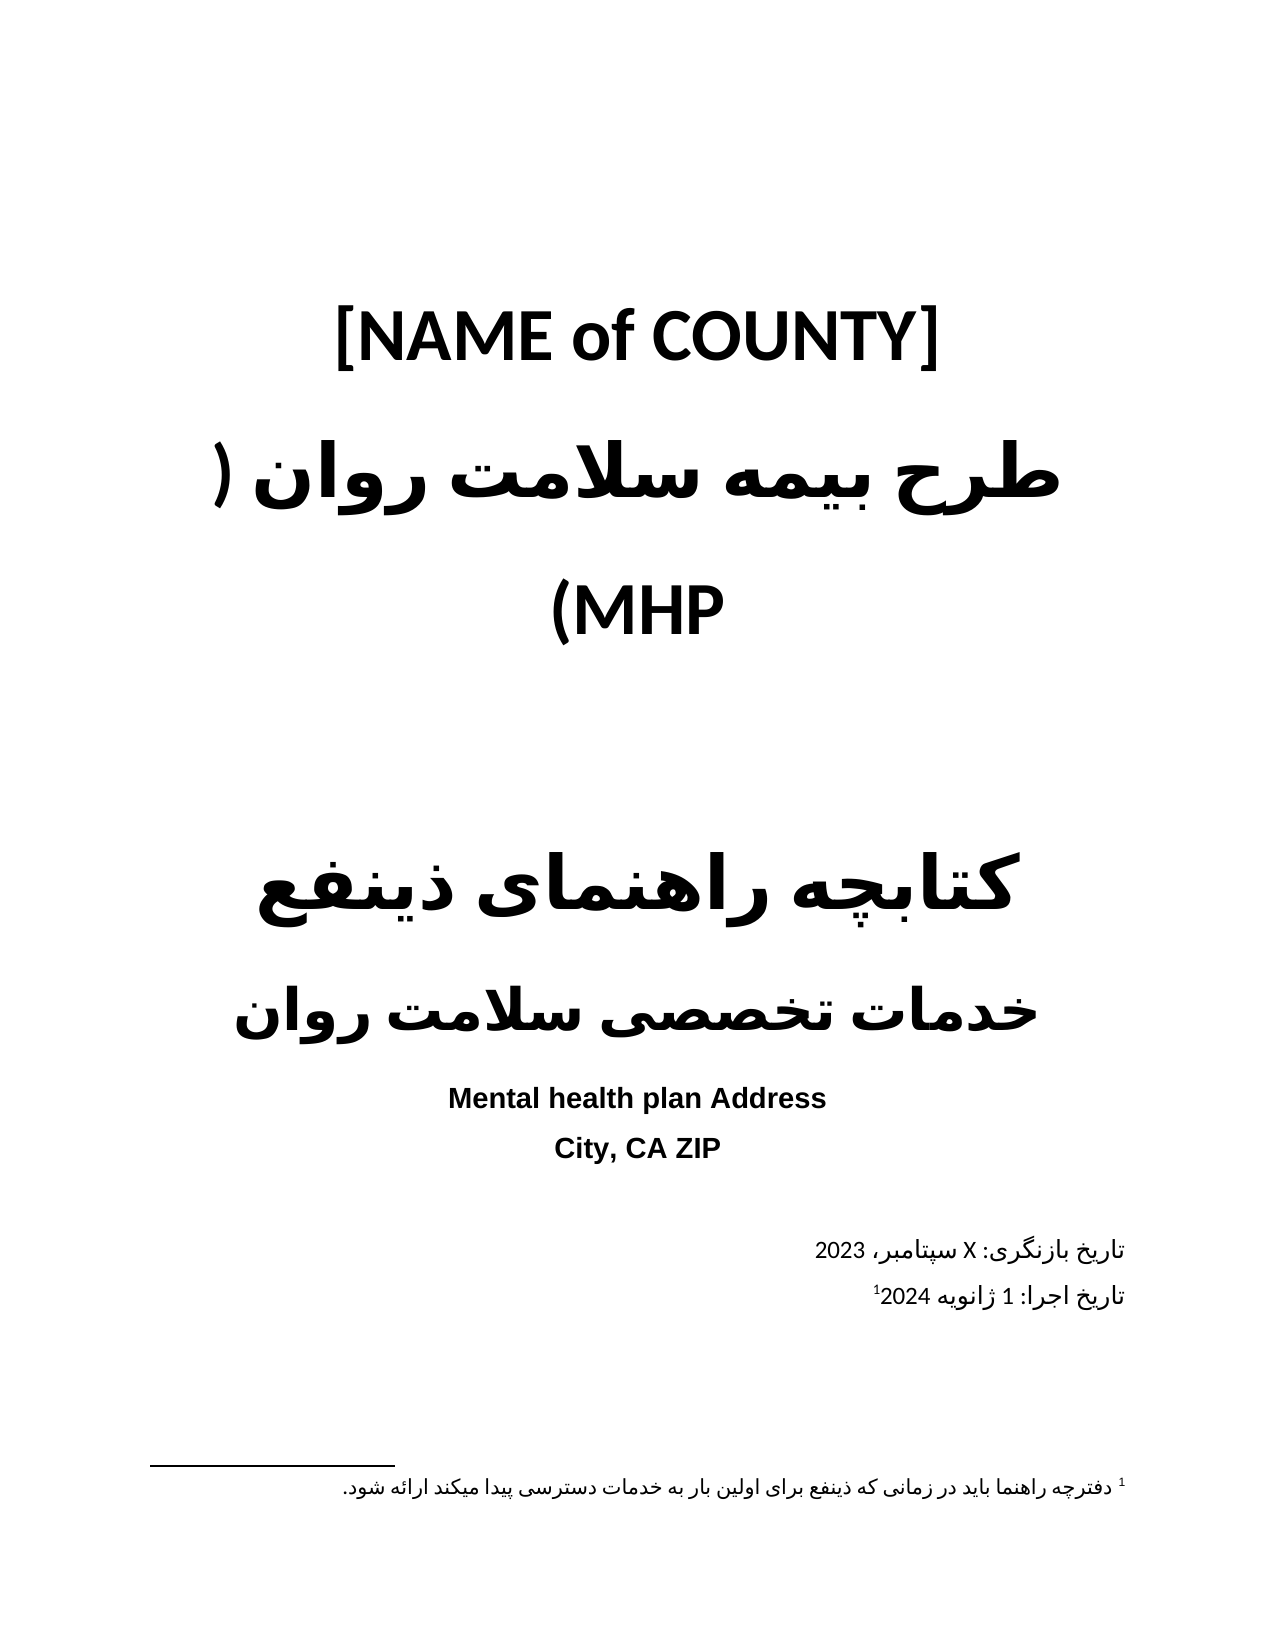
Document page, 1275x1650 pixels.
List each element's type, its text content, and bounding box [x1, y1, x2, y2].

text خدمات تخصصی سلامت روان [150, 974, 1125, 1045]
text تاریخ اجرا: 1 ژانویه 2024 [150, 1280, 1125, 1311]
text کتابچه راهنمای ذینفع [150, 836, 1125, 928]
text طرح بیمه سلامت روان (MHP) [150, 424, 1125, 653]
text City, CA ZIP [150, 1131, 1125, 1164]
text Mental health plan Address [150, 1081, 1125, 1114]
text [NAME of COUNTY] [150, 287, 1125, 379]
text تاریخ بازنگری: X سپتامبر، 2023 [150, 1235, 1125, 1265]
